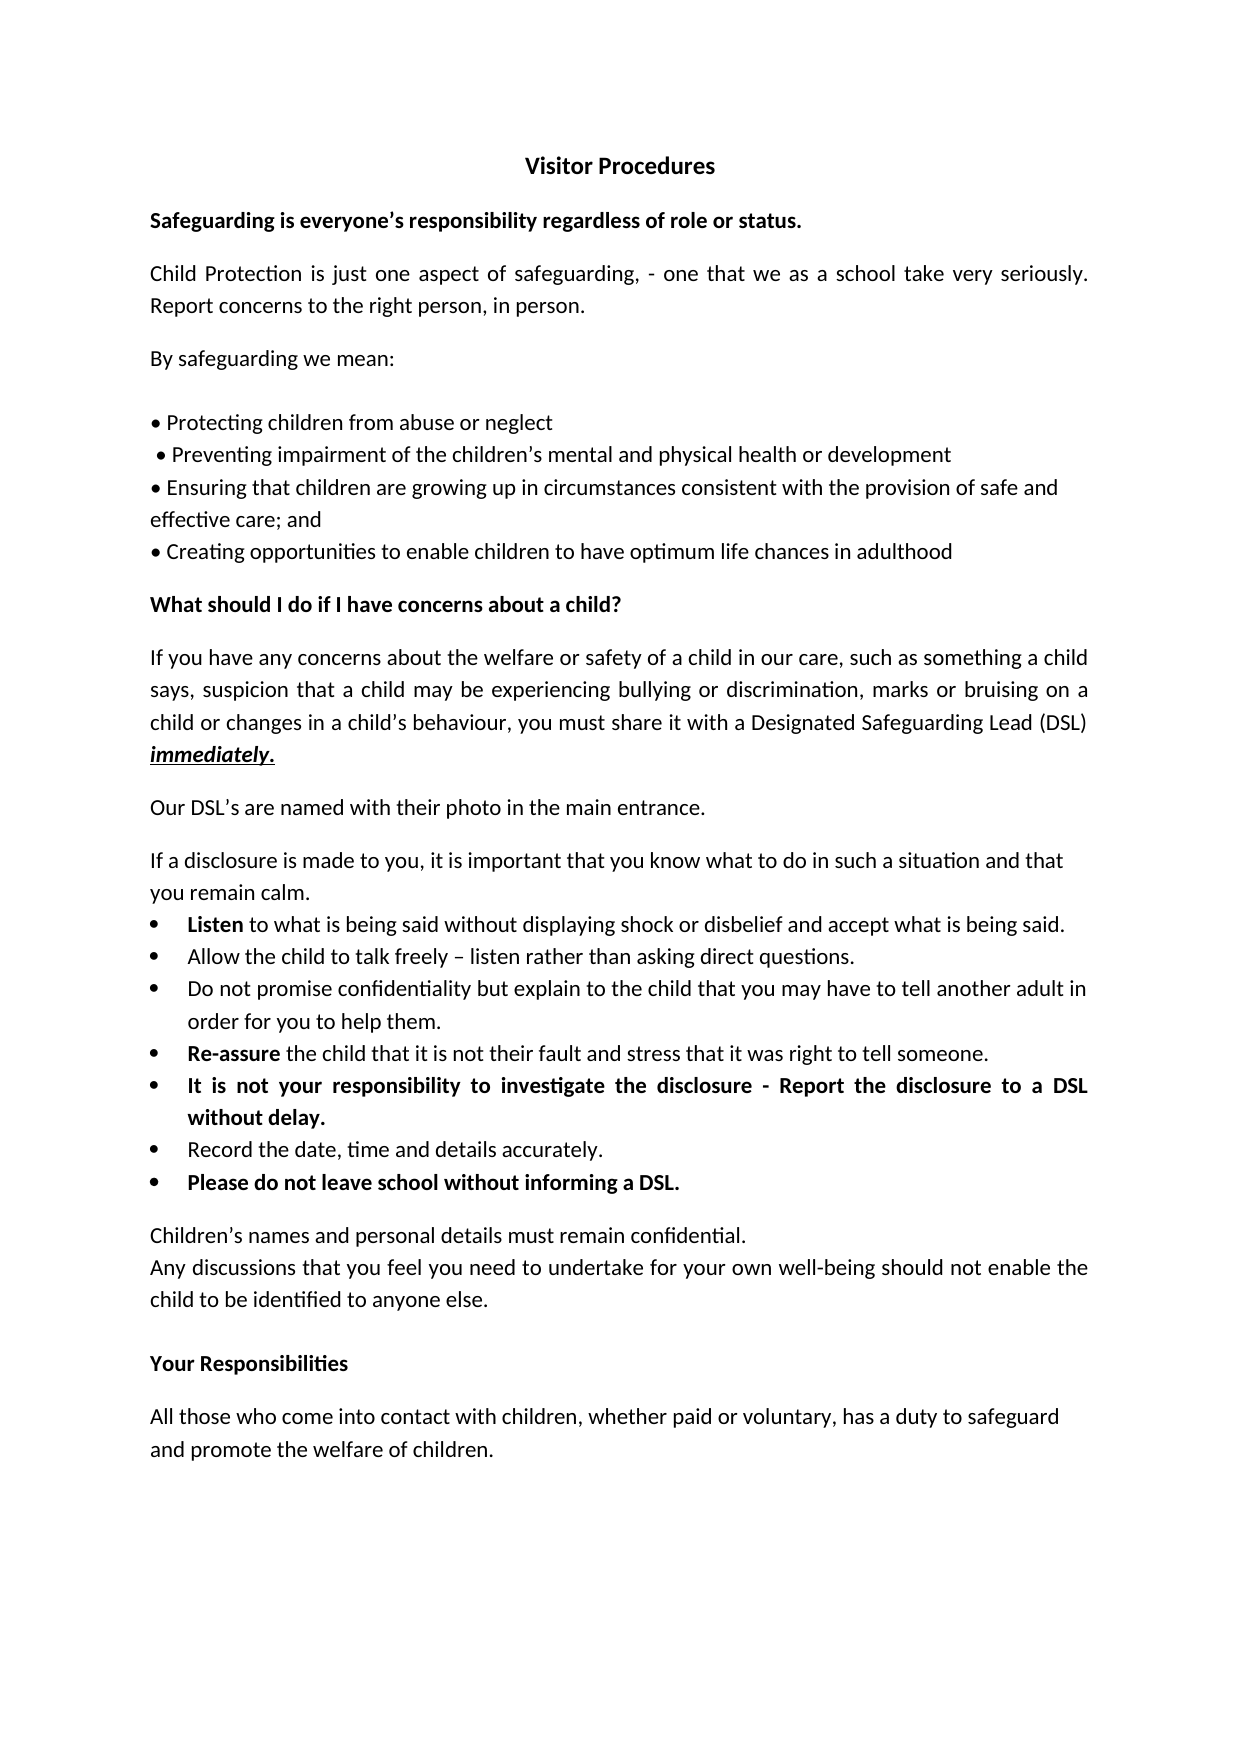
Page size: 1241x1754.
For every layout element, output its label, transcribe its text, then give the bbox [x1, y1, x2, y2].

list Listen to what is being said without displaying shock or disbelief and accept what is being said. [150, 910, 1090, 938]
list It is not your responsibility to investigate the disclosure - Report the disclosure to a DSL without delay. [150, 1071, 1090, 1131]
list Record the date, time and details accurately. [150, 1136, 1090, 1163]
text Your Responsibilities [150, 1349, 1090, 1377]
text Visitor Procedures [150, 150, 1090, 181]
text Children’s names and personal details must remain confidential. [150, 1221, 1090, 1249]
text Safeguarding is everyone’s responsibility regardless of role or status. [150, 206, 1090, 234]
text • Ensuring that children are growing up in circumstances consistent with the provision of safe and effective care; and [150, 473, 1090, 533]
text Any discussions that you feel you need to undertake for your own well-being should not enable the child to be identified to anyone else. [150, 1253, 1090, 1313]
text If you have any concerns about the welfare or safety of a child in our care, such as something a child says, suspicion that a child may be experiencing bullying or discrimination, marks or bruising on a child or changes in a child’s behaviour, you must share it with a Designated Safeguarding Lead (DSL) immediately. [150, 643, 1090, 768]
text If a disclosure is made to you, it is important that you know what to do in such a situation and that you remain calm. [150, 846, 1090, 906]
text • Protecting children from abuse or neglect [150, 408, 1090, 436]
list Allow the child to talk freely – listen rather than asking direct questions. [150, 942, 1090, 970]
list Re-assure the child that it is not their fault and stress that it was right to tell someone. [150, 1039, 1090, 1067]
text What should I do if I have concerns about a child? [150, 590, 1090, 618]
text Our DSL’s are named with their photo in the main entrance. [150, 793, 1090, 821]
text Child Protection is just one aspect of safeguarding, - one that we as a school take very seriously. Report concerns to the right person, in person. [150, 259, 1090, 319]
text • Preventing impairment of the children’s mental and physical health or development [150, 441, 1090, 469]
list Please do not leave school without informing a DSL. [150, 1168, 1090, 1196]
list Do not promise confidentiality but explain to the child that you may have to tell another adult in order for you to help them. [150, 974, 1090, 1035]
text By safeguarding we mean: [150, 344, 1090, 372]
text • Creating opportunities to enable children to have optimum life chances in adulthood [150, 537, 1090, 565]
text All those who come into contact with children, whether paid or voluntary, has a duty to safeguard and promote the welfare of children. [150, 1402, 1090, 1463]
